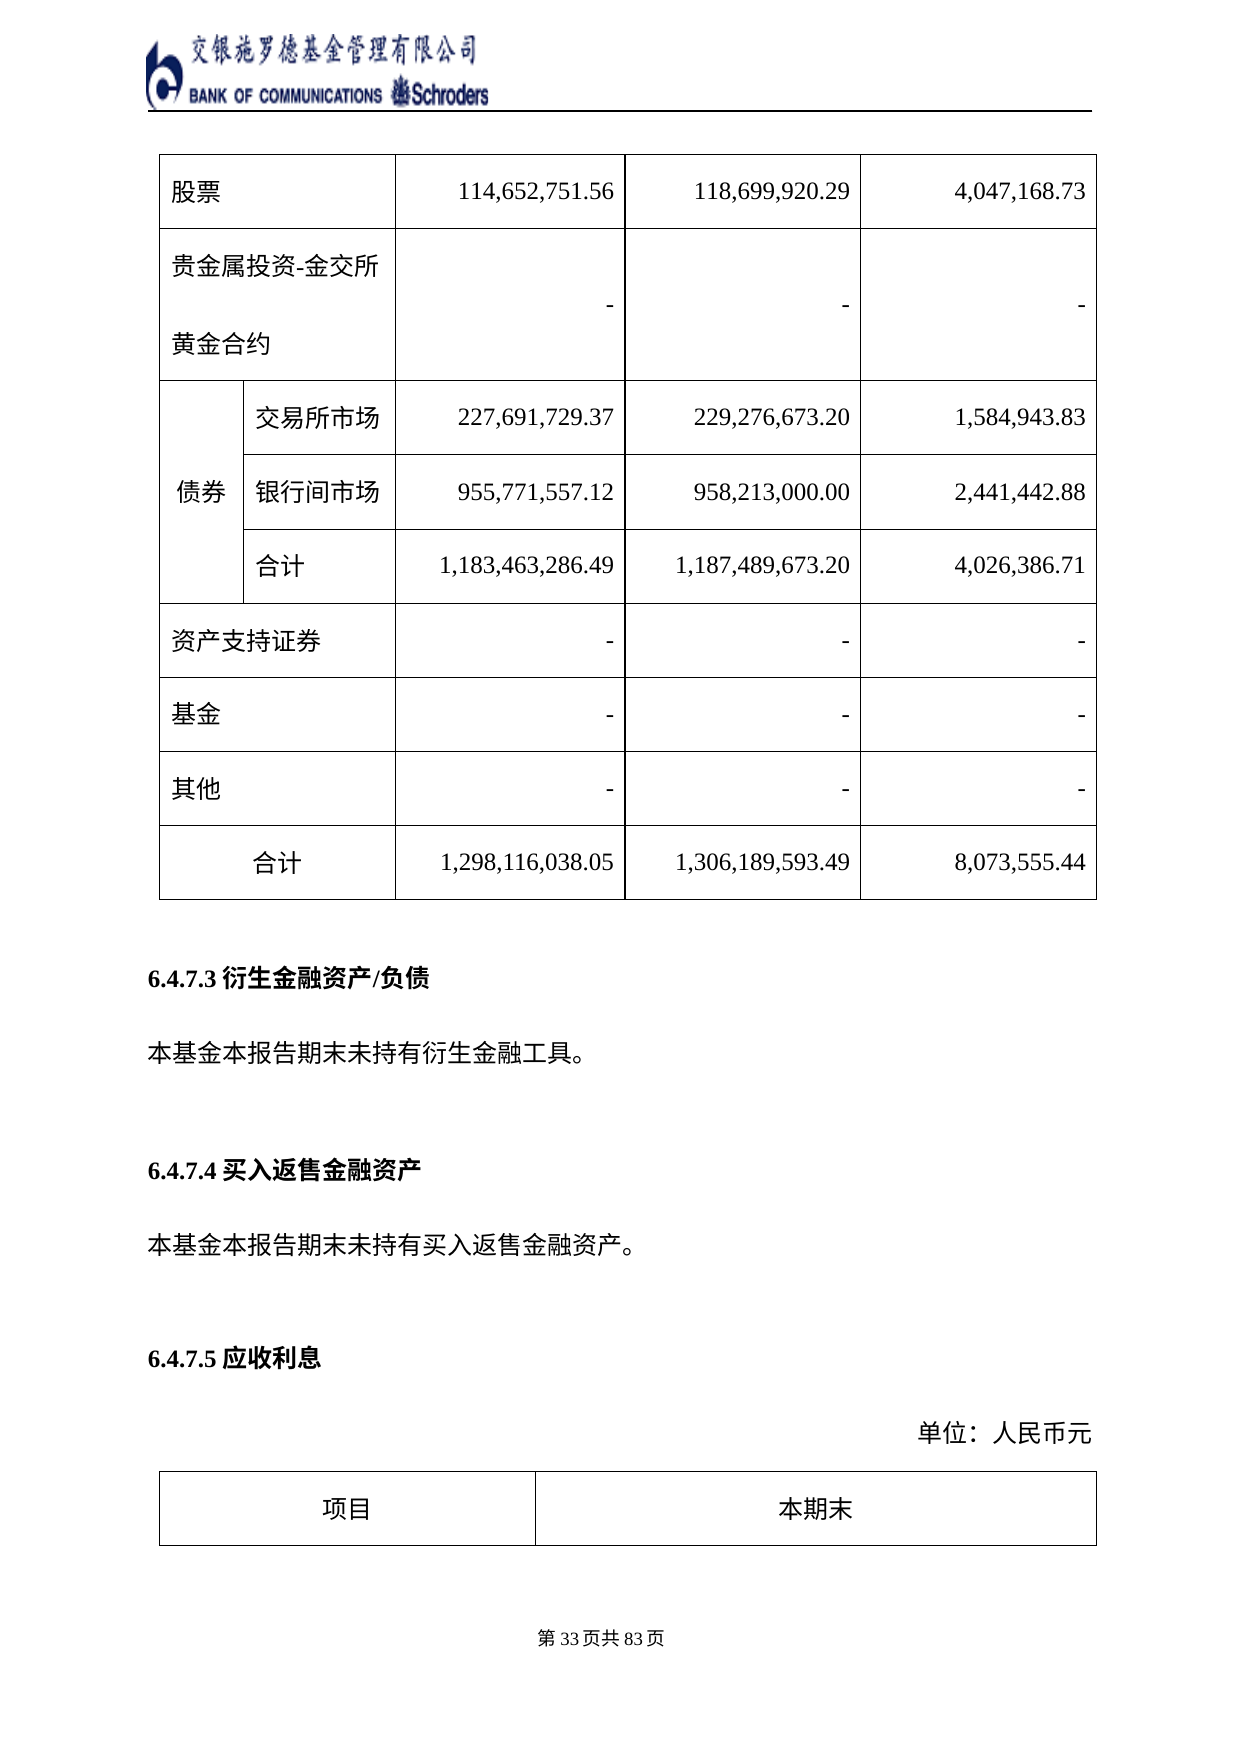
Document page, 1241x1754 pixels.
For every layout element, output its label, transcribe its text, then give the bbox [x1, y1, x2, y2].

table_cell - [396, 229, 624, 380]
table_cell - [861, 752, 1096, 825]
picture [146, 34, 489, 110]
text 单位：人民币元 [148, 1399, 1092, 1464]
text 本基金本报告期末未持有买入返售金融资产。 [148, 1211, 1092, 1276]
table_cell 118,699,920.29 [626, 155, 860, 228]
table_cell 1,306,189,593.49 [626, 826, 860, 899]
table_cell 贵金属投资-金交所黄金合约 [160, 229, 395, 380]
table_cell - [861, 678, 1096, 751]
table_cell - [396, 678, 624, 751]
table_cell - [861, 229, 1096, 380]
table_cell 交易所市场 [244, 381, 395, 454]
table_cell 1,584,943.83 [861, 381, 1096, 454]
text 6.4.7.3 衍生金融资产/负债 [148, 944, 1092, 1009]
text 6.4.7.5 应收利息 [148, 1324, 1092, 1389]
table_cell 1,183,463,286.49 [396, 530, 624, 602]
table_cell - [396, 604, 624, 677]
table_cell 1,187,489,673.20 [626, 530, 860, 602]
table_cell 4,026,386.71 [861, 530, 1096, 602]
table_cell 955,771,557.12 [396, 455, 624, 528]
table_cell 1,298,116,038.05 [396, 826, 624, 899]
table_cell - [626, 604, 860, 677]
table_header 项目 [160, 1472, 535, 1545]
table_cell 4,047,168.73 [861, 155, 1096, 228]
table_cell 股票 [160, 155, 395, 228]
table_cell - [626, 678, 860, 751]
table_cell 958,213,000.00 [626, 455, 860, 528]
table_cell 合计 [160, 826, 395, 899]
table_cell - [861, 604, 1096, 677]
table_cell - [626, 229, 860, 380]
table_cell 227,691,729.37 [396, 381, 624, 454]
table_cell 合计 [244, 530, 395, 602]
table_cell - [396, 752, 624, 825]
text 本基金本报告期末未持有衍生金融工具。 [148, 1019, 1092, 1084]
table_cell 其他 [160, 752, 395, 825]
table_cell 资产支持证券 [160, 604, 395, 677]
table_cell 8,073,555.44 [861, 826, 1096, 899]
table_cell 2,441,442.88 [861, 455, 1096, 528]
table_cell 114,652,751.56 [396, 155, 624, 228]
table_header 本期末 2016年6月30日 [536, 1472, 1096, 1545]
table_cell 基金 [160, 678, 395, 751]
text 6.4.7.4 买入返售金融资产 [148, 1136, 1092, 1201]
table_cell 229,276,673.20 [626, 381, 860, 454]
table_cell - [626, 752, 860, 825]
table_cell 债券 [160, 381, 243, 602]
table_cell 银行间市场 [244, 455, 395, 528]
